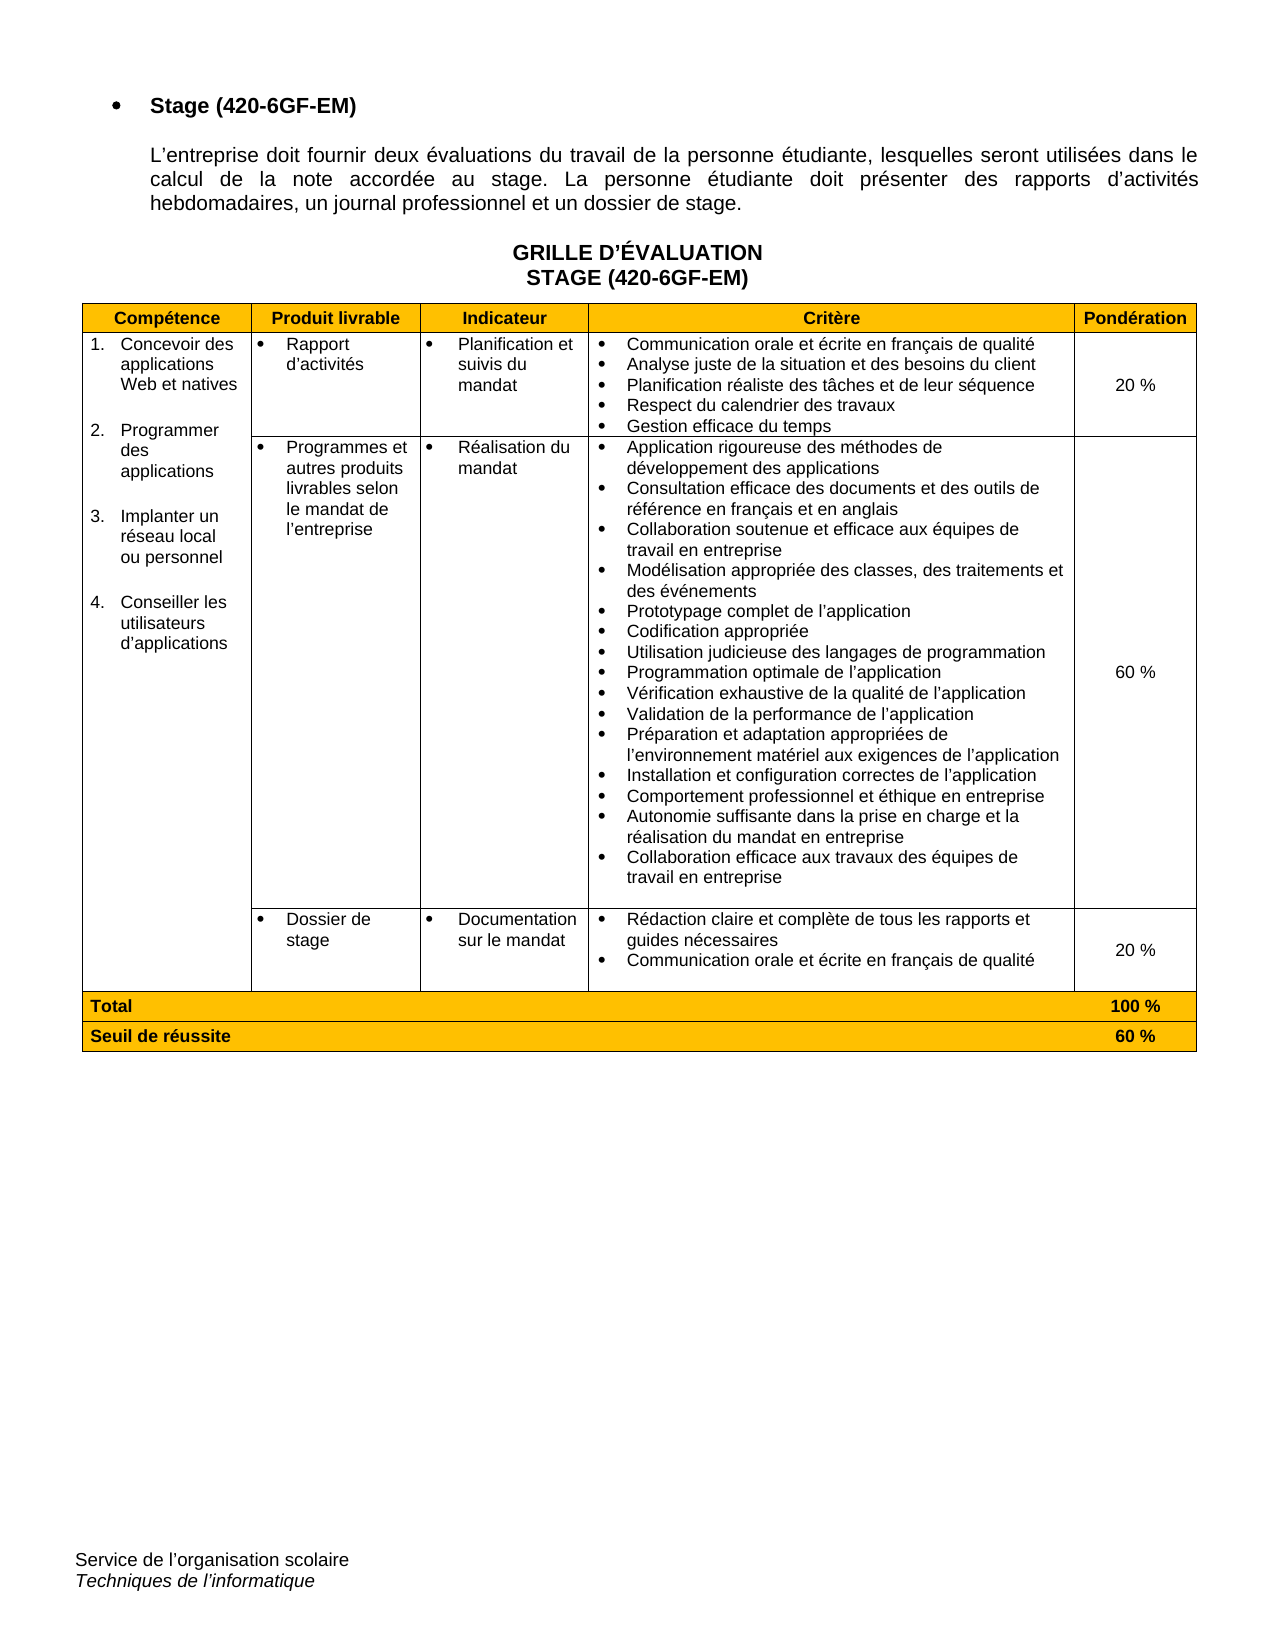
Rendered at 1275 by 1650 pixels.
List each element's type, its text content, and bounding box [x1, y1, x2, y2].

table_cell Application rigoureuse des méthodes de développement des applications Consultation efficace des documents et des outils de référence en français et en anglais Collaboration soutenue et efficace aux équipes de travail en entreprise Modélisation appropriée des classes, des traitements et des événements Prototypage complet de l’application Codification appropriée Utilisation judicieuse des langages de programmation Programmation optimale de l’application Vérification exhaustive de la qualité de l’application Validation de la performance de l’application Préparation et adaptation appropriées de l’environnement matériel aux exigences de l’application Installation et configuration correctes de l’application Comportement professionnel et éthique en entreprise Autonomie suffisante dans la prise en charge et la réalisation du mandat en entreprise Collaboration efficace aux travaux des équipes de travail en entreprise [589, 437, 1074, 908]
table_cell Réalisation du mandat [421, 437, 588, 908]
table_header Compétence [83, 304, 251, 332]
table_cell 60 % [1075, 437, 1196, 908]
table_header Produit livrable [252, 304, 420, 332]
table_cell 20 % [1075, 909, 1196, 991]
table_cell Programmes et autres produits livrables selon le mandat de l’entreprise [252, 437, 420, 908]
table_cell 60 % [1074, 1022, 1196, 1051]
table_cell 20 % [1075, 333, 1196, 436]
list Stage (420-6GF-EM) [112, 92, 1200, 118]
table_cell Rédaction claire et complète de tous les rapports et guides nécessaires Communication orale et écrite en français de qualité [589, 909, 1074, 991]
table_cell Documentation sur le mandat [421, 909, 588, 991]
table_header Indicateur [421, 304, 588, 332]
table_cell Dossier de stage [252, 909, 420, 991]
table_cell 100 % [1074, 992, 1196, 1021]
text GRILLE D’ÉVALUATION [75, 239, 1200, 265]
table_cell Rapport d’activités [252, 333, 420, 436]
table_header Critère [589, 304, 1074, 332]
text Stage (420-6gf-EM) [75, 265, 1200, 290]
table_cell Concevoir des applications Web et natives Programmer des applications Implanter un réseau local ou personnel Conseiller les utilisateurs d’applications [83, 333, 251, 991]
table_header Pondération [1075, 304, 1196, 332]
table_cell Communication orale et écrite en français de qualité Analyse juste de la situation et des besoins du client Planification réaliste des tâches et de leur séquence Respect du calendrier des travaux Gestion efficace du temps [589, 333, 1074, 436]
text L’entreprise doit fournir deux évaluations du travail de la personne étudiante, lesquelles seront utilisées dans le calcul de la note accordée au stage. La personne étudiante doit présenter des rapports d’activités hebdomadaires, un journal professionnel et un dossier de stage. [150, 143, 1200, 214]
table_cell Total [83, 992, 1074, 1021]
table_cell Seuil de réussite [83, 1022, 1074, 1051]
table_cell Planification et suivis du mandat [421, 333, 588, 436]
